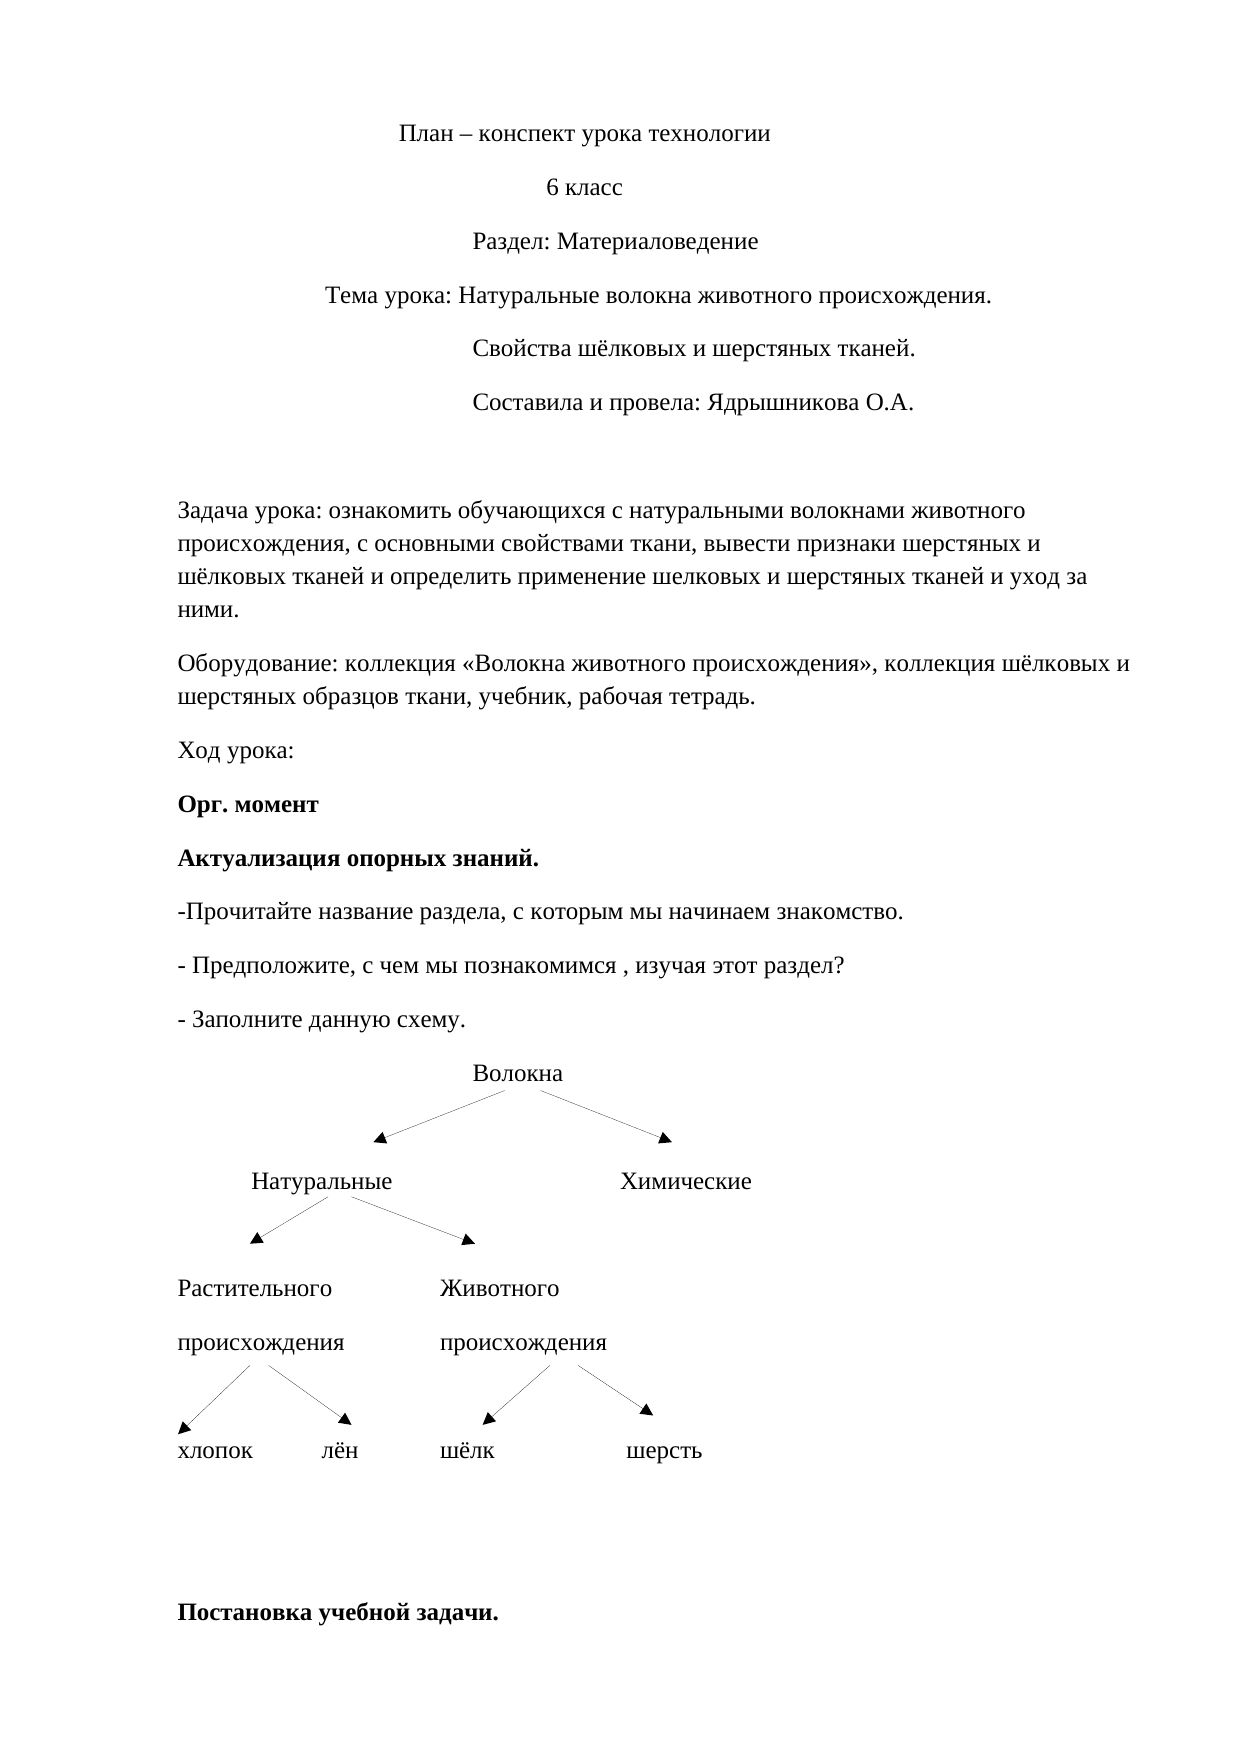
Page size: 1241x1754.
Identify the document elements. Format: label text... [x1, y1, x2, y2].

text - Заполните данную схему. [177, 1004, 1152, 1033]
text Раздел: Материаловедение [398, 226, 1152, 254]
text План – конспект урока технологии [177, 118, 1152, 147]
text хлопок лён шёлк шерсть [177, 1435, 1152, 1464]
text -Прочитайте название раздела, с которым мы начинаем знакомство. [177, 896, 1152, 925]
text Волокна [177, 1058, 1152, 1087]
text - Предположите, с чем мы познакомимся , изучая этот раздел? [177, 950, 1152, 979]
text Орг. момент [177, 789, 1152, 817]
text Задача урока: ознакомить обучающихся с натуральными волокнами животного происхождения, с основными свойствами ткани, вывести признаки шерстяных и шёлковых тканей и определить применение шелковых и шерстяных тканей и уход за ними. [177, 495, 1152, 623]
text Тема урока: Натуральные волокна животного происхождения. [251, 280, 1152, 308]
text Натуральные Химические [177, 1166, 1152, 1194]
text 6 класс [177, 172, 1152, 201]
text Оборудование: коллекция «Волокна животного происхождения», коллекция шёлковых и шерстяных образцов ткани, учебник, рабочая тетрадь. [177, 648, 1152, 710]
text Ход урока: [177, 735, 1152, 764]
text Растительного Животного [177, 1273, 1152, 1302]
text Постановка учебной задачи. [177, 1597, 1152, 1625]
text Актуализация опорных знаний. [177, 843, 1152, 871]
text происхождения происхождения [177, 1327, 1152, 1356]
text Составила и провела: Ядрышникова О.А. [398, 387, 1152, 416]
text Свойства шёлковых и шерстяных тканей. [398, 333, 1152, 362]
